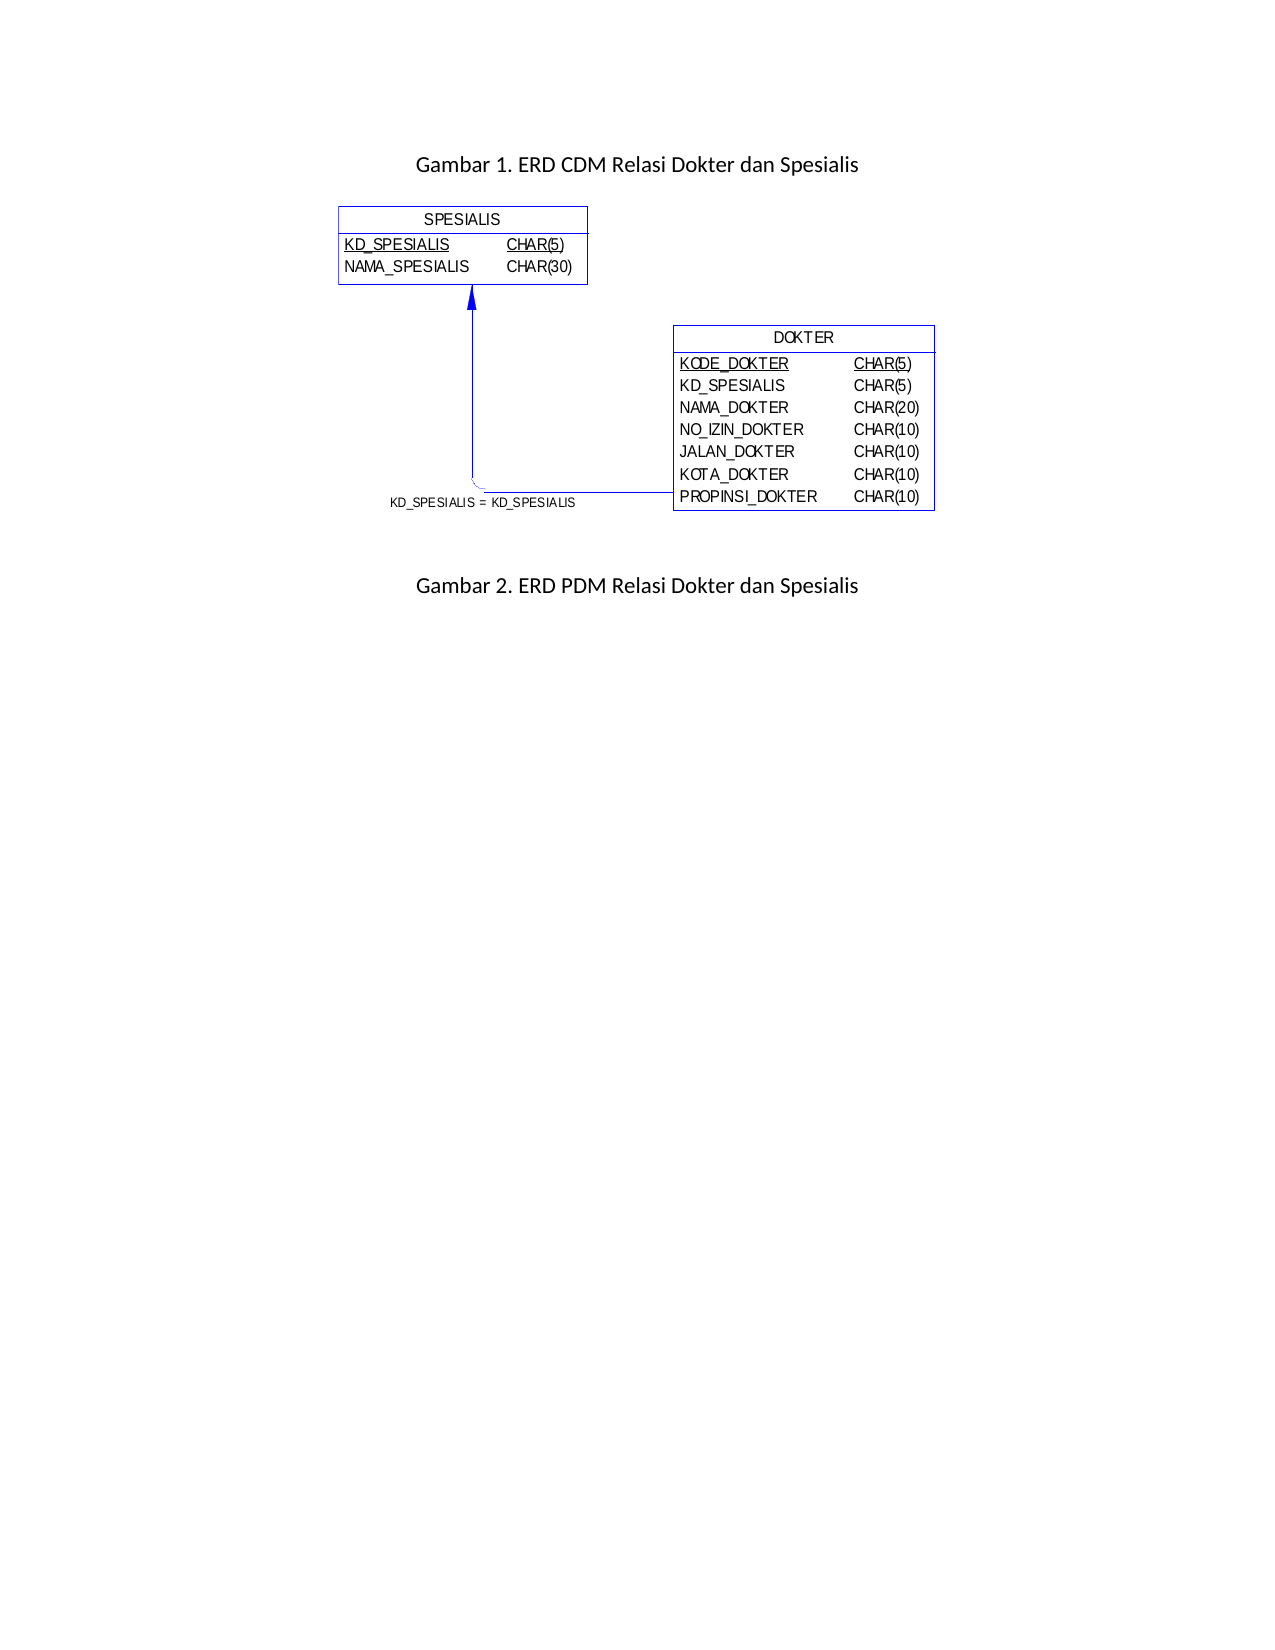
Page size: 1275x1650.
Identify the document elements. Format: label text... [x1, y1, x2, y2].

text Gambar 1. ERD CDM Relasi Dokter dan Spesialis [150, 150, 1125, 178]
text Gambar 2. ERD PDM Relasi Dokter dan Spesialis [150, 571, 1125, 599]
